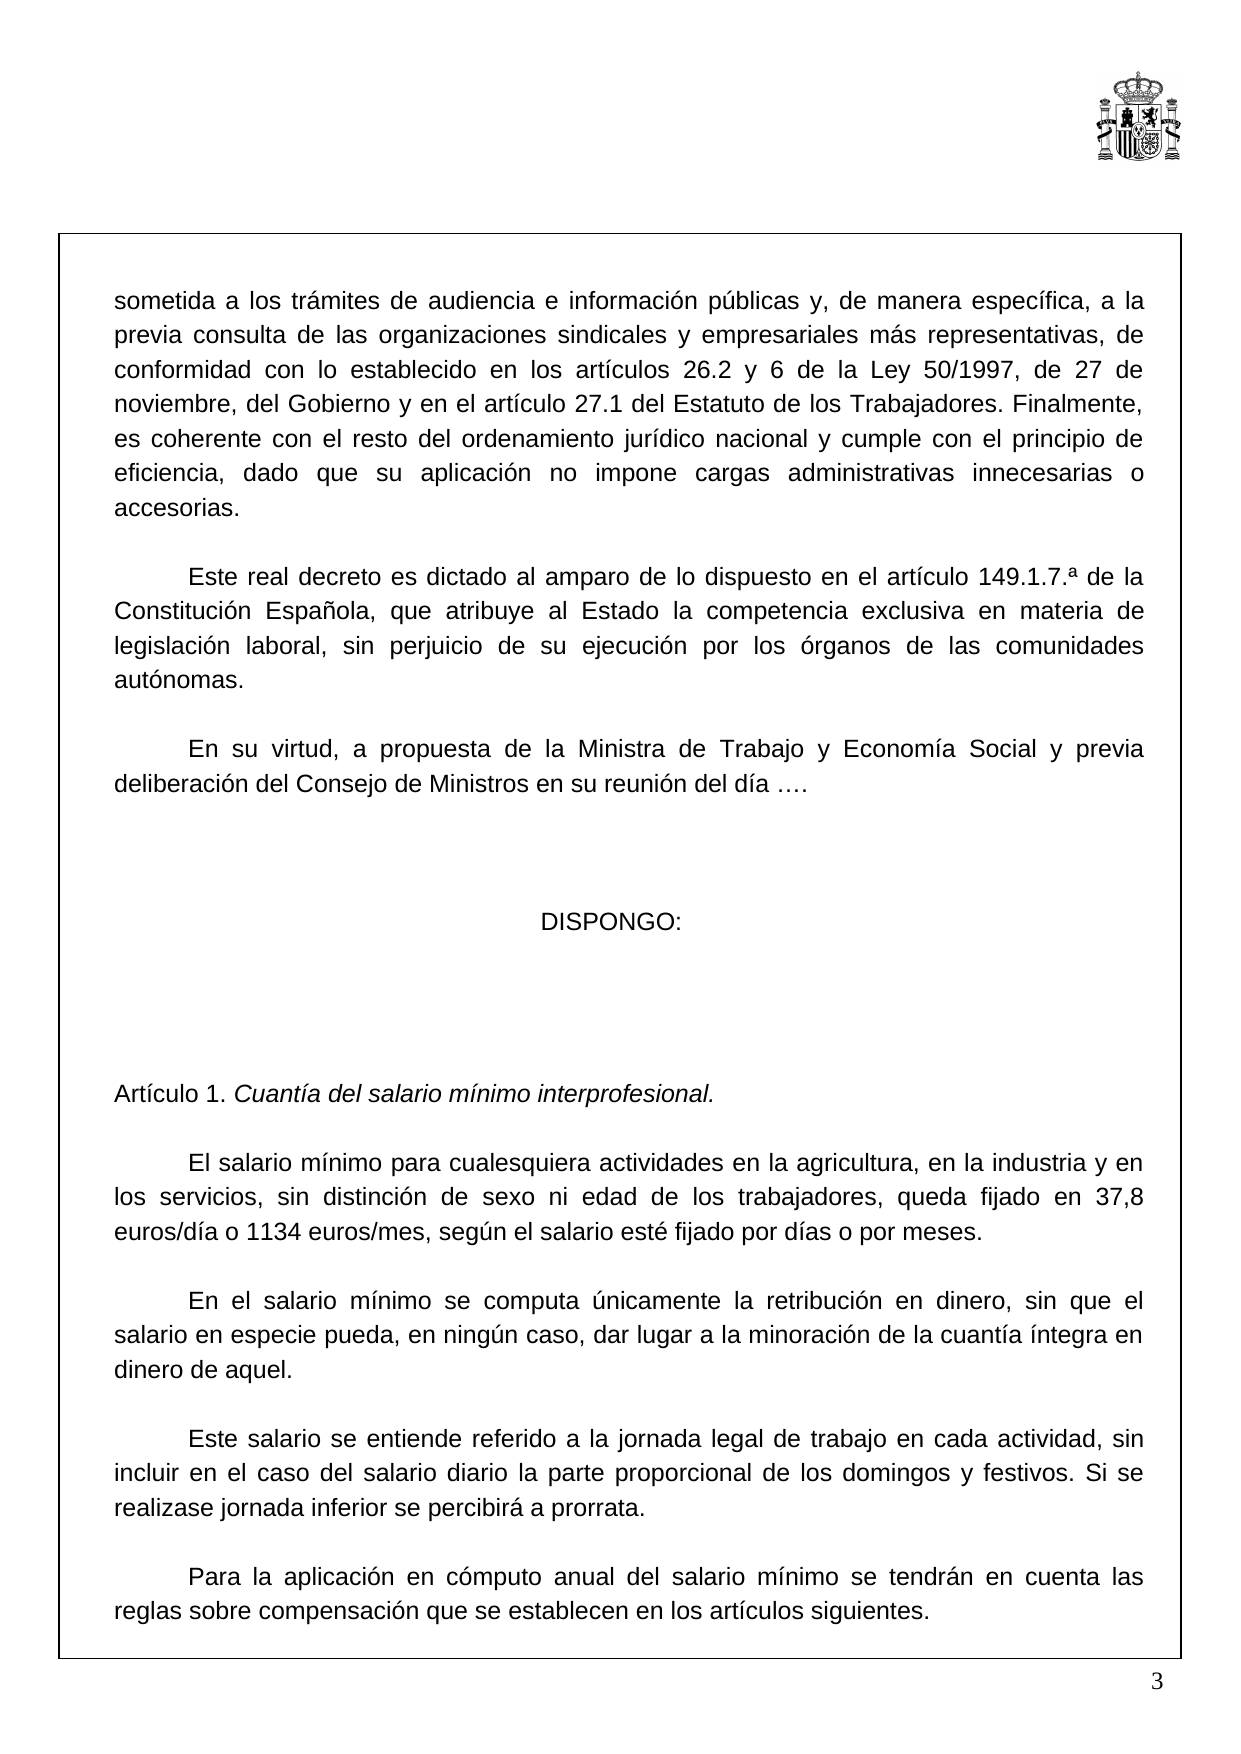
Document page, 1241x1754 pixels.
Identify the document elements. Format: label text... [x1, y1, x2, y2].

text El salario mínimo para cualesquiera actividades en la agricultura, en la industria y en los servicios, sin distinción de sexo ni edad de los trabajadores, queda fijado en 37,8 euros/día o 1134 euros/mes, según el salario esté fijado por días o por meses. [114, 1148, 1146, 1246]
picture [1095, 71, 1182, 163]
text Este salario se entiende referido a la jornada legal de trabajo en cada actividad, sin incluir en el caso del salario diario la parte proporcional de los domingos y festivos. Si se realizase jornada inferior se percibirá a prorrata. [114, 1424, 1146, 1521]
text En el salario mínimo se computa únicamente la retribución en dinero, sin que el salario en especie pueda, en ningún caso, dar lugar a la minoración de la cuantía íntegra en dinero de aquel. [114, 1286, 1146, 1383]
text DISPONGO: [77, 907, 1146, 935]
text Artículo 1. Cuantía del salario mínimo interprofesional. [114, 1079, 1146, 1108]
text Este real decreto es dictado al amparo de lo dispuesto en el artículo 149.1.7.ª de la Constitución Española, que atribuye al Estado la competencia exclusiva en materia de legislación laboral, sin perjuicio de su ejecución por los órganos de las comunidades autónomas. [114, 562, 1146, 694]
text Para la aplicación en cómputo anual del salario mínimo se tendrán en cuenta las reglas sobre compensación que se establecen en los artículos siguientes. [114, 1562, 1146, 1625]
text En su virtud, a propuesta de la Ministra de Trabajo y Economía Social y previa deliberación del Consejo de Ministros en su reunión del día …. [114, 734, 1146, 797]
